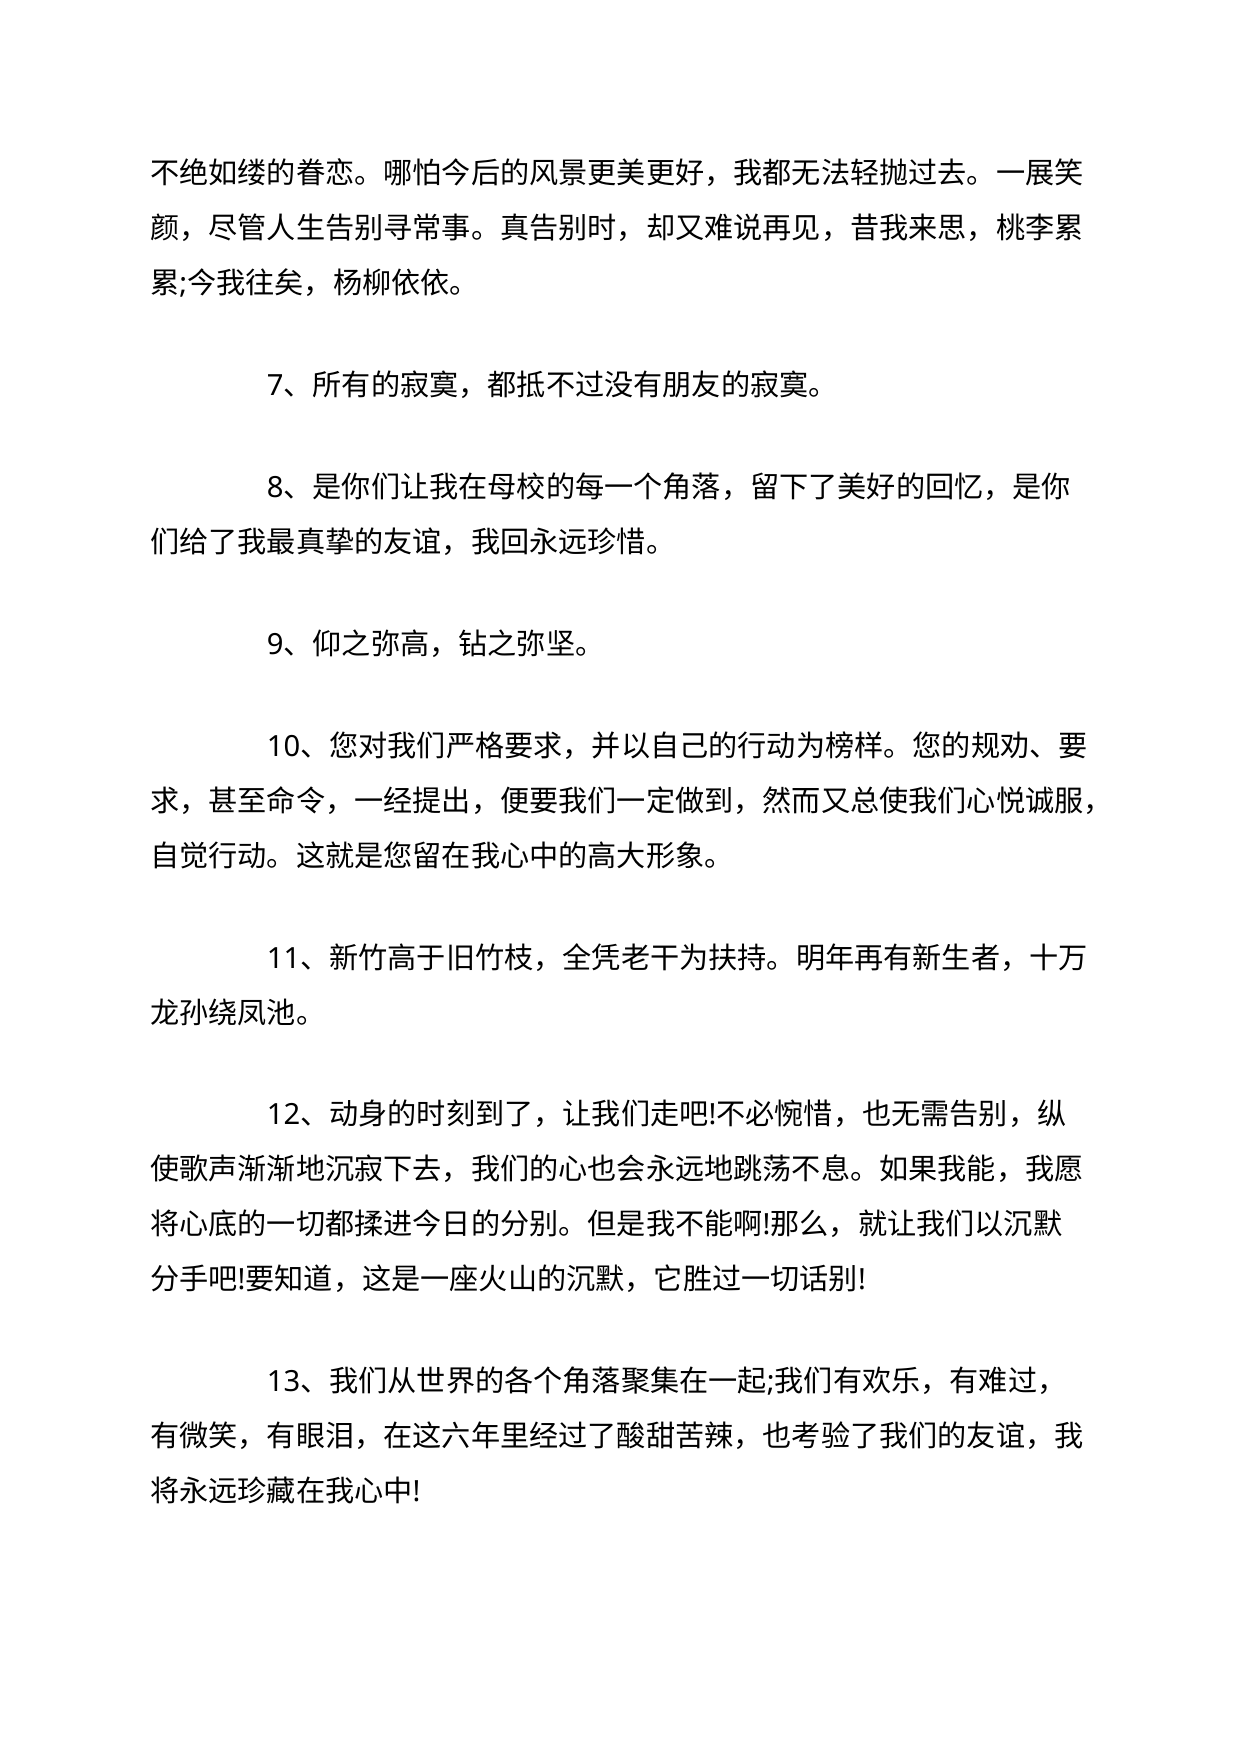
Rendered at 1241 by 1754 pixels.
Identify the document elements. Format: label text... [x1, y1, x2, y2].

text 13、我们从世界的各个角落聚集在一起;我们有欢乐，有难过，有微笑，有眼泪，在这六年里经过了酸甜苦辣，也考验了我们的友谊，我将永远珍藏在我心中! [150, 1358, 1090, 1510]
text 8、是你们让我在母校的每一个角落，留下了美好的回忆，是你们给了我最真挚的友谊，我回永远珍惜。 [150, 464, 1090, 561]
text 7、所有的寂寞，都抵不过没有朋友的寂寞。 [150, 362, 1090, 404]
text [150, 150, 1090, 302]
text 11、新竹高于旧竹枝，全凭老干为扶持。明年再有新生者，十万龙孙绕凤池。 [150, 934, 1090, 1031]
text 12、动身的时刻到了，让我们走吧!不必惋惜，也无需告别，纵使歌声渐渐地沉寂下去，我们的心也会永远地跳荡不息。如果我能，我愿将心底的一切都揉进今日的分别。但是我不能啊!那么，就让我们以沉默分手吧!要知道，这是一座火山的沉默，它胜过一切话别! [150, 1091, 1090, 1298]
text 10、您对我们严格要求，并以自己的行动为榜样。您的规劝、要求，甚至命令，一经提出，便要我们一定做到，然而又总使我们心悦诚服，自觉行动。这就是您留在我心中的高大形象。 [150, 722, 1090, 875]
text 9、仰之弥高，钻之弥坚。 [150, 621, 1090, 663]
